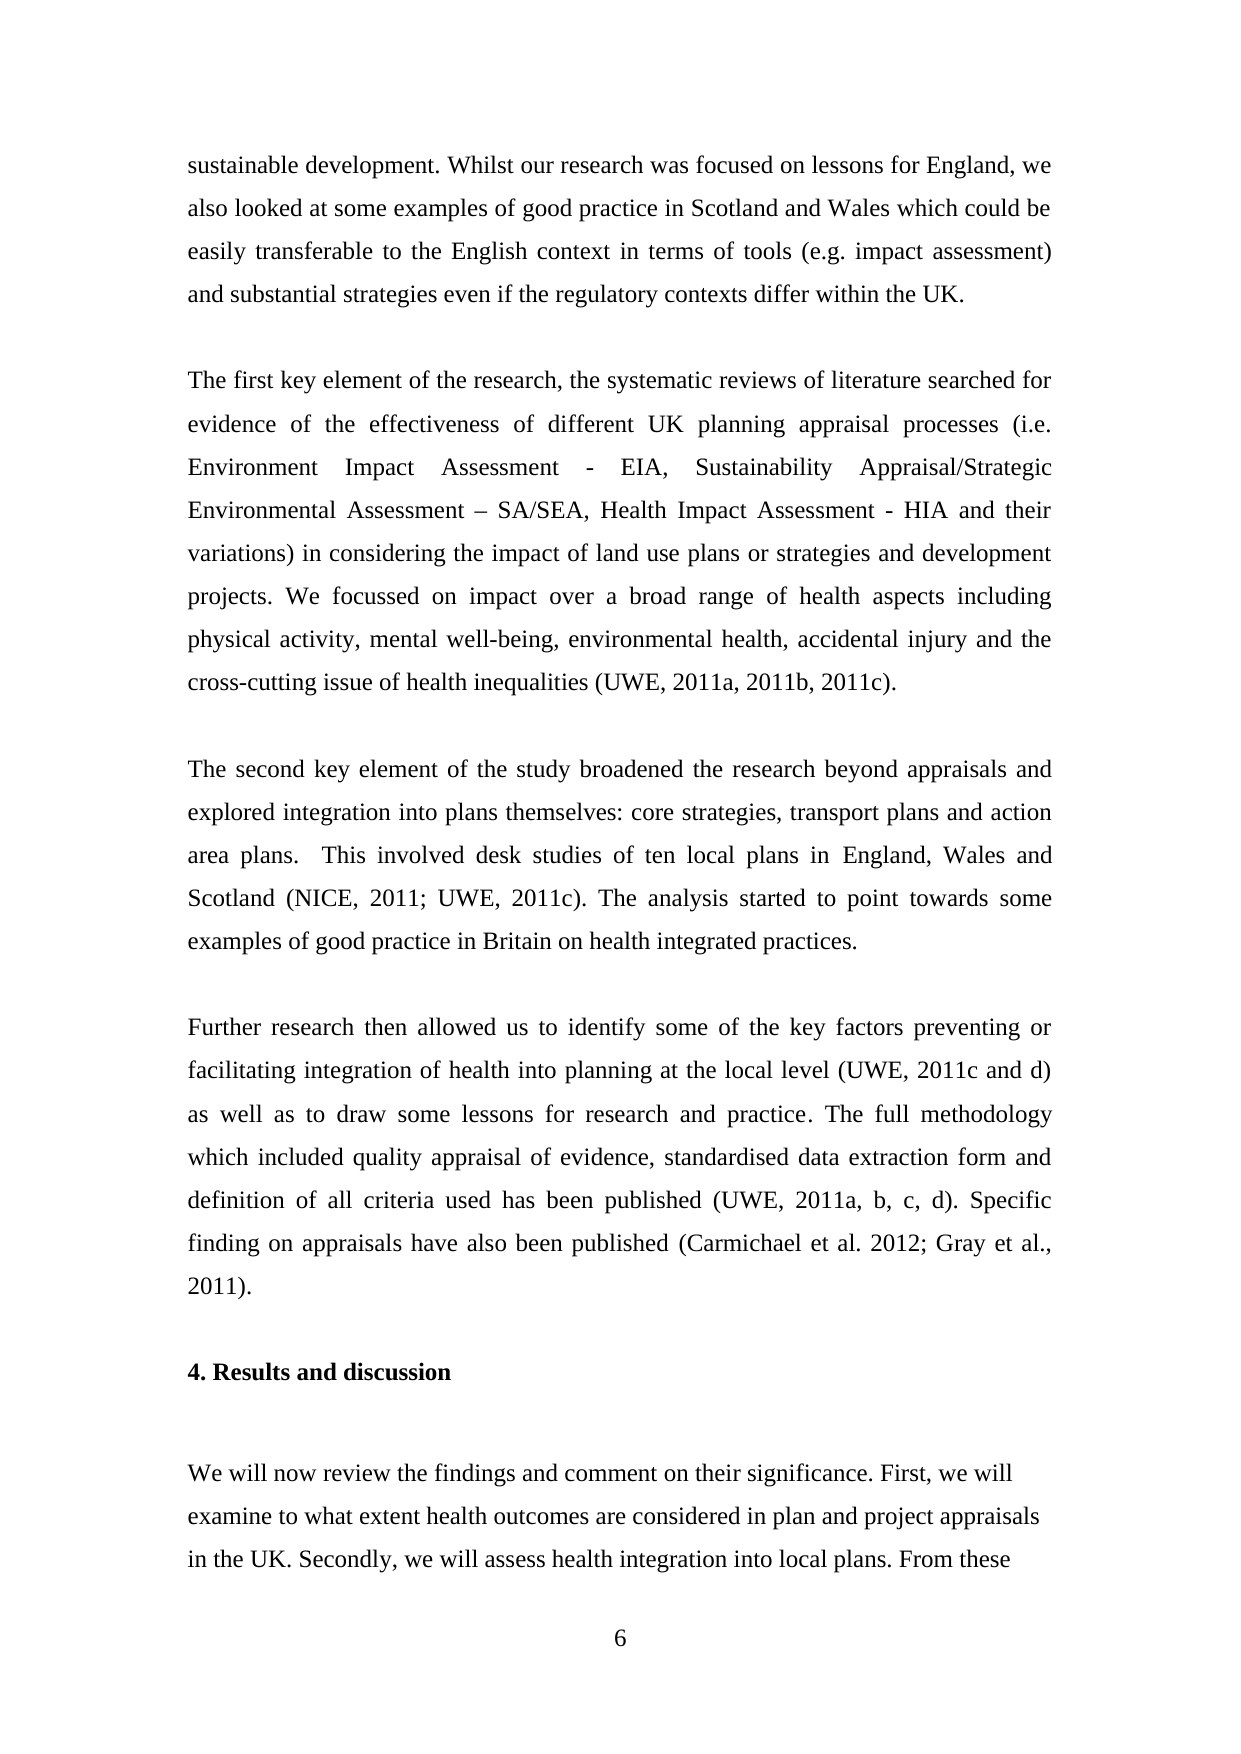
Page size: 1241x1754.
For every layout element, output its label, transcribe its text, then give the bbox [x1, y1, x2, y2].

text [187, 1458, 1053, 1573]
text 4. Results and discussion [187, 1357, 1053, 1386]
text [187, 150, 1053, 308]
text Further research then allowed us to identify some of the key factors preventing or facilitating integration of health into planning at the local level (UWE, 2011c and d) as well as to draw some lessons for research and practice. The full methodology which included quality appraisal of evidence, standardised data extraction form and definition of all criteria used has been published (UWE, 2011a, b, c, d). Specific finding on appraisals have also been published (Carmichael et al. 2012; Gray et al., 2011). [187, 1012, 1053, 1300]
text The first key element of the research, the systematic reviews of literature searched for evidence of the effectiveness of different UK planning appraisal processes (i.e. Environment Impact Assessment - EIA, Sustainability Appraisal/Strategic Environmental Assessment – SA/SEA, Health Impact Assessment - HIA and their variations) in considering the impact of land use plans or strategies and development projects. We focussed on impact over a broad range of health aspects including physical activity, mental well-being, environmental health, accidental injury and the cross-cutting issue of health inequalities (UWE, 2011a, 2011b, 2011c). [187, 366, 1053, 696]
text The second key element of the study broadened the research beyond appraisals and explored integration into plans themselves: core strategies, transport plans and action area plans. This involved desk studies of ten local plans in England, Wales and Scotland (NICE, 2011; UWE, 2011c). The analysis started to point towards some examples of good practice in Britain on health integrated practices. [187, 754, 1053, 955]
